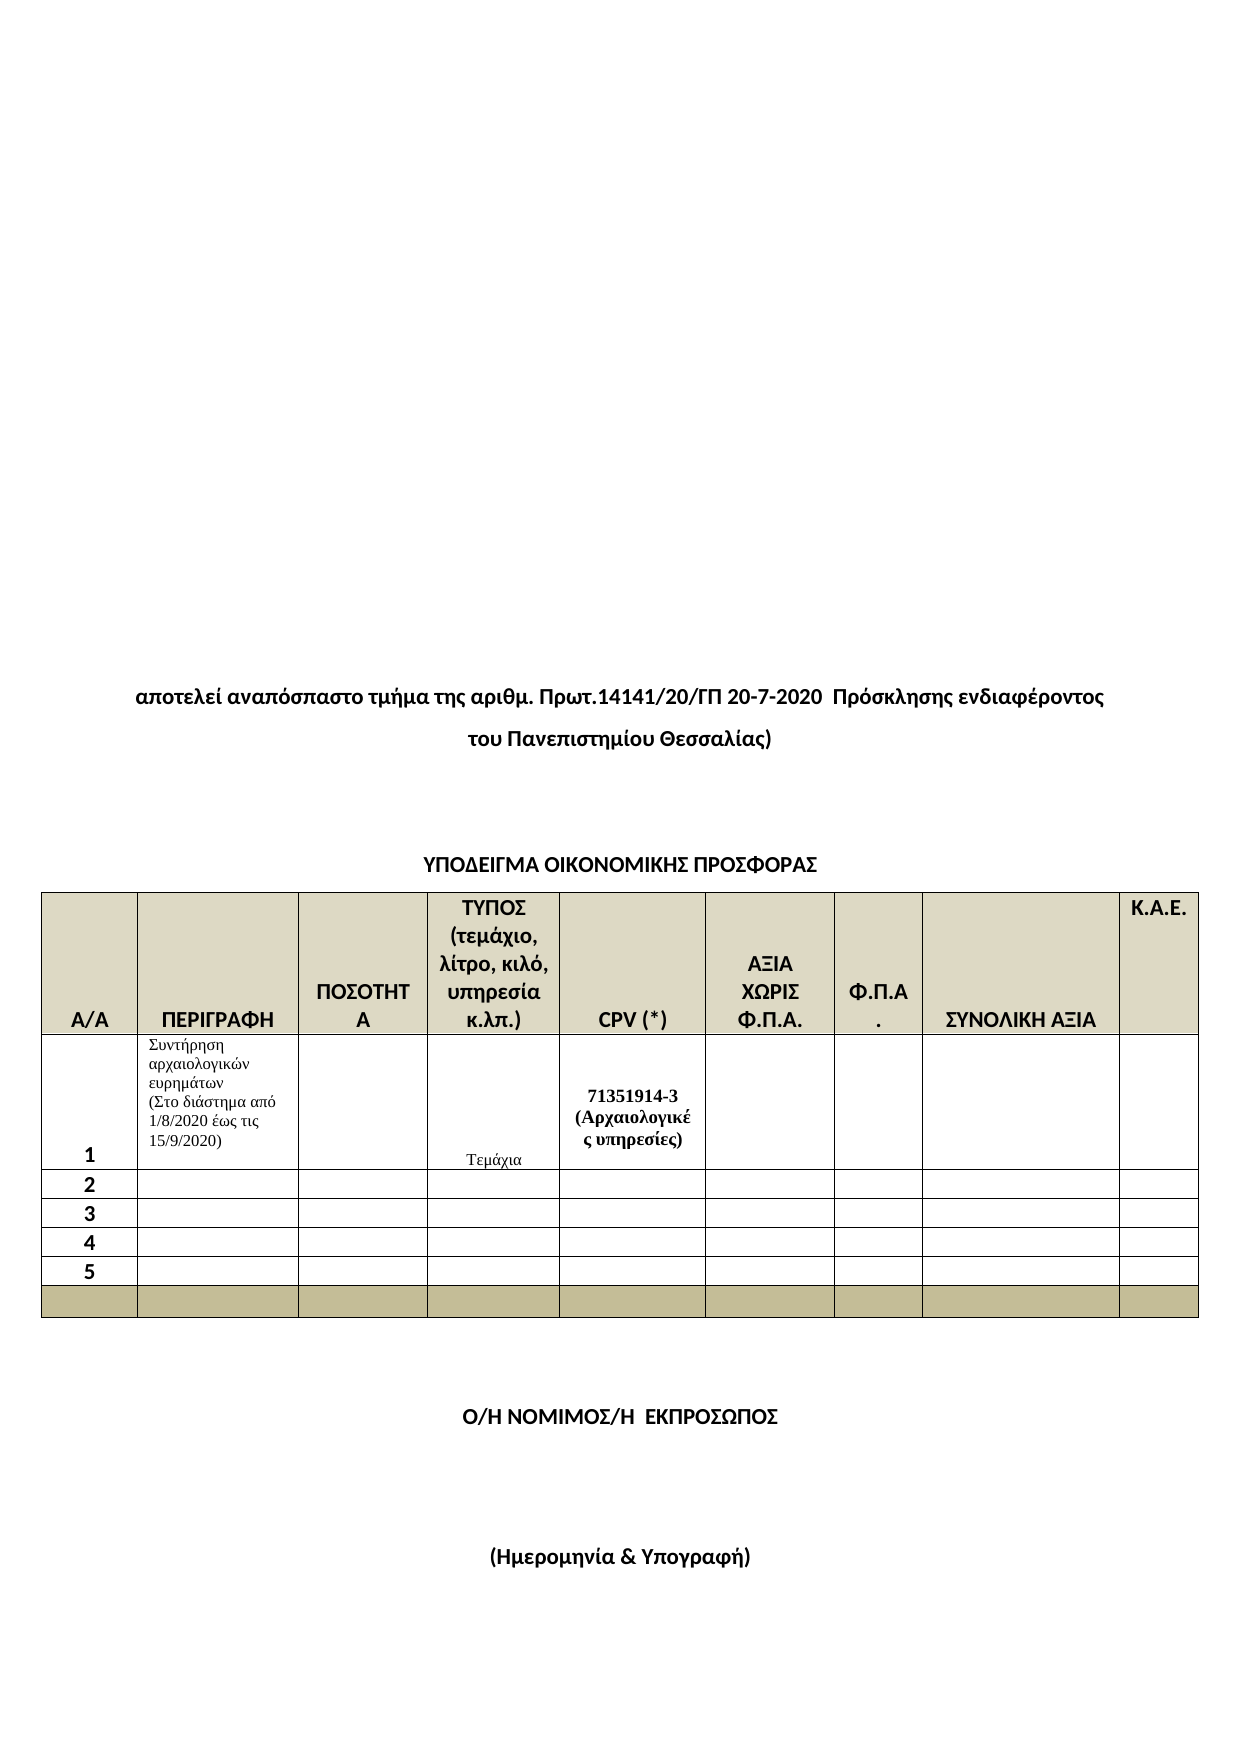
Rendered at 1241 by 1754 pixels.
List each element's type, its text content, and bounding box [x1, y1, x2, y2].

table_cell [428, 1228, 559, 1256]
table_cell [560, 1257, 705, 1285]
table_cell [428, 1257, 559, 1285]
table_cell [560, 1199, 705, 1227]
table_cell [42, 1286, 137, 1317]
table_cell [923, 1170, 1119, 1198]
table_cell [835, 1199, 922, 1227]
table_header Κ.Α.Ε. [1120, 893, 1198, 1033]
table_cell [138, 1286, 298, 1317]
table_cell [923, 1199, 1119, 1227]
table_cell 71351914-3 (Αρχαιολογικές υπηρεσίες) [560, 1035, 705, 1169]
table_cell [138, 1199, 298, 1227]
table_cell [1120, 1170, 1198, 1198]
table_cell 5 [42, 1257, 137, 1285]
text Ο/Η ΝΟΜΙΜΟΣ/Η ΕΚΠΡΟΣΩΠΟΣ [118, 1402, 1122, 1430]
table_cell [706, 1035, 834, 1169]
table_header AΞΙΑ ΧΩΡΙΣ Φ.Π.Α. [706, 893, 834, 1033]
table_cell [706, 1228, 834, 1256]
table_cell [299, 1286, 427, 1317]
table_cell [1120, 1286, 1198, 1317]
table_cell [835, 1228, 922, 1256]
table_cell [560, 1170, 705, 1198]
text αποτελεί αναπόσπαστο τμήμα της αριθμ. Πρωτ.14141/20/ΓΠ 20-7-2020 Πρόσκλησης ενδιαφέροντος του Πανεπιστημίου Θεσσαλίας) [118, 682, 1122, 752]
table_header ΣΥΝΟΛΙΚΗ ΑΞΙΑ [923, 893, 1119, 1033]
table_cell [706, 1286, 834, 1317]
table_cell [138, 1170, 298, 1198]
table_cell [835, 1257, 922, 1285]
table_header ΠΟΣΟΤΗΤΑ [299, 893, 427, 1033]
text (Ημερομηνία & Υπογραφή) [118, 1542, 1122, 1570]
table_header ΠΕΡΙΓΡΑΦΗ [138, 893, 298, 1033]
table_header CPV (*) [560, 893, 705, 1033]
table_cell [428, 1170, 559, 1198]
table_cell [138, 1257, 298, 1285]
table_cell [428, 1199, 559, 1227]
table_cell [1120, 1199, 1198, 1227]
table_cell [299, 1035, 427, 1169]
table_cell [299, 1199, 427, 1227]
table_header Α/Α [42, 893, 137, 1033]
table_header ΤΥΠΟΣ (τεμάχιο, λίτρο, κιλό, υπηρεσία κ.λπ.) [428, 893, 559, 1033]
table_cell [138, 1228, 298, 1256]
table_cell 2 [42, 1170, 137, 1198]
table_cell [835, 1170, 922, 1198]
table_cell [923, 1257, 1119, 1285]
table_cell [299, 1228, 427, 1256]
table_cell 3 [42, 1199, 137, 1227]
table_cell [299, 1257, 427, 1285]
table_header Φ.Π.Α. [835, 893, 922, 1033]
table_cell [835, 1286, 922, 1317]
table_cell [1120, 1257, 1198, 1285]
table_cell 1 [42, 1035, 137, 1169]
table_cell [923, 1286, 1119, 1317]
table_cell 4 [42, 1228, 137, 1256]
table_cell [706, 1257, 834, 1285]
table_cell [706, 1199, 834, 1227]
table_cell [299, 1170, 427, 1198]
table_cell [1120, 1035, 1198, 1169]
table_cell [560, 1286, 705, 1317]
table_cell Τεμάχια [428, 1035, 559, 1169]
table_cell [835, 1035, 922, 1169]
table_cell [1120, 1228, 1198, 1256]
table_cell [560, 1228, 705, 1256]
text ΥΠΟΔΕΙΓΜΑ ΟΙΚΟΝΟΜΙΚΗΣ ΠΡΟΣΦΟΡΑΣ [118, 850, 1122, 878]
table_cell [923, 1035, 1119, 1169]
table_cell [706, 1170, 834, 1198]
table_cell Συντήρηση αρχαιολογικών ευρημάτων (Στο διάστημα από 1/8/2020 έως τις 15/9/2020) [138, 1035, 298, 1169]
table_cell [428, 1286, 559, 1317]
table_cell [923, 1228, 1119, 1256]
